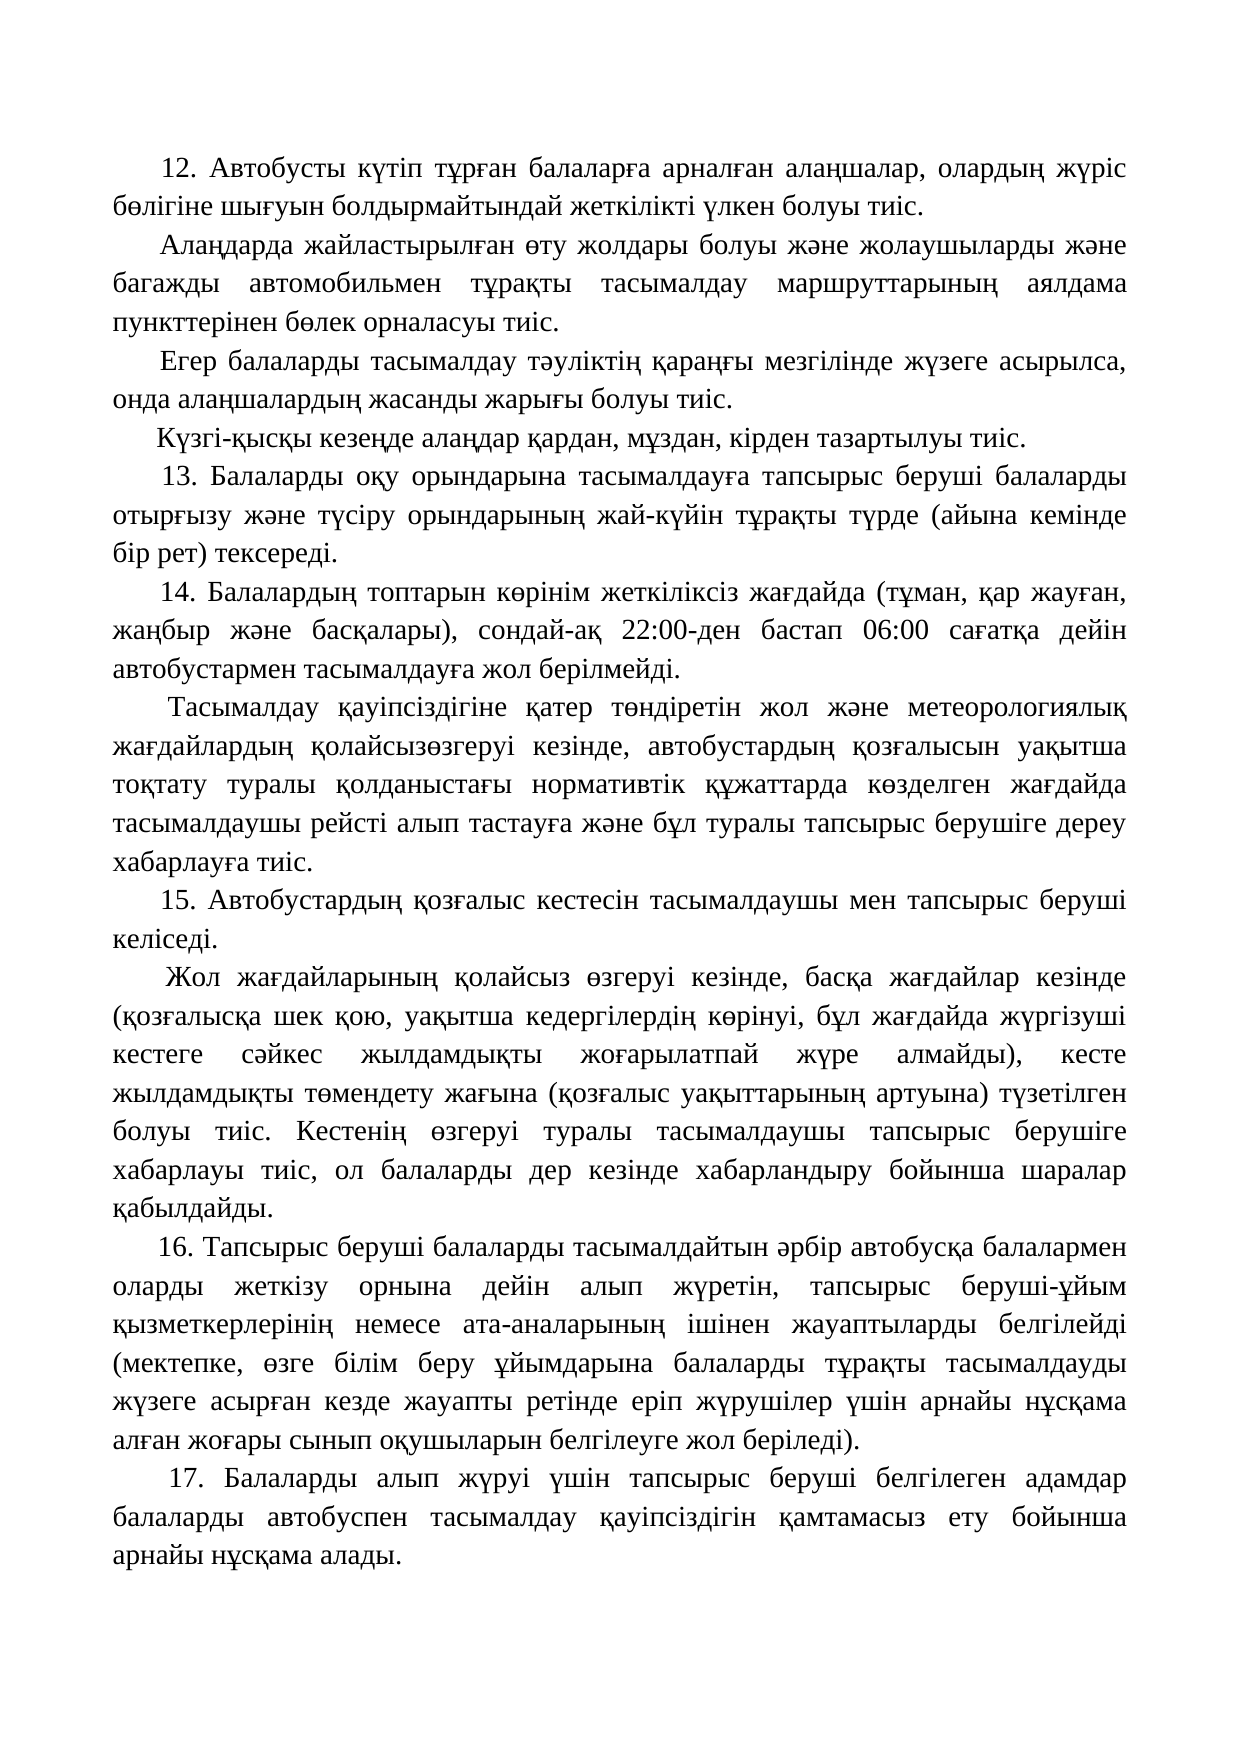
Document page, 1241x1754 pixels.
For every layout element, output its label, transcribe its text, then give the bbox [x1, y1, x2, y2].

text Алаңдарда жайластырылған өту жолдары болуы және жолаушыларды және багажды автомобильмен тұрақты тасымалдау маршруттарының аялдама пункттерінен бөлек орналасуы тиіс. [112, 227, 1128, 338]
text Тасымалдау қауiпсiздiгiне қатер төндiретiн жол және метеорологиялық жағдайлардың қолайсызөзгеруi кезiнде, автобустардың қозғалысын уақытша тоқтату туралы қолданыстағы нормативтiк құжаттарда көзделген жағдайда тасымалдаушы рейстi алып тастауға және бұл туралы тапсырыс берушiге дереу хабарлауға тиiс. [112, 689, 1128, 877]
text 13. Балаларды оқу орындарына тасымалдауға тапсырыс берушi балаларды отырғызу және түсiру орындарының жай-күйiн тұрақты түрде (айына кемiнде бiр рет) тексередi. [112, 458, 1128, 569]
text Күзгі-қысқы кезеңде алаңдар қардан, мұздан, кірден тазартылуы тиіс. [112, 420, 1128, 453]
text 16. Тапсырыс берушi балаларды тасымалдайтын әрбiр автобусқа балалармен оларды жеткiзу орнына дейiн алып жүретiн, тапсырыс берушi-ұйым қызметкерлерiнiң немесе ата-аналарының iшiнен жауаптыларды белгiлейдi (мектепке, өзге бiлiм беру ұйымдарына балаларды тұрақты тасымалдауды жүзеге асырған кезде жауапты ретiнде ерiп жүрушiлер үшiн арнайы нұсқама алған жоғары сынып оқушыларын белгiлеуге жол берiледi). [112, 1229, 1128, 1455]
text 15. Автобустардың қозғалыс кестесін тасымалдаушы мен тапсырыс беруші келіседі. [112, 882, 1128, 954]
text 17. Балаларды алып жүруi үшiн тапсырыс берушi белгiлеген адамдар балаларды автобуспен тасымалдау қауiпсiздiгiн қамтамасыз ету бойынша арнайы нұсқама алады. [112, 1460, 1128, 1571]
text Жол жағдайларының қолайсыз өзгеруі кезінде, басқа жағдайлар кезінде (қозғалысқа шек қою, уақытша кедергілердің көрінуі, бұл жағдайда жүргізуші кестеге сәйкес жылдамдықты жоғарылатпай жүре алмайды), кесте жылдамдықты төмендету жағына (қозғалыс уақыттарының артуына) түзетілген болуы тиіс. Кестенің өзгеруі туралы тасымалдаушы тапсырыс берушіге хабарлауы тиіс, ол балаларды дер кезінде хабарландыру бойынша шаралар қабылдайды. [112, 959, 1128, 1224]
text 12. Автобусты күтiп тұрған балаларға арналған алаңшалар, олардың жүрiс бөлiгiне шығуын болдырмайтындай жеткiлiктi үлкен болуы тиiс. [112, 150, 1128, 222]
text Егер балаларды тасымалдау тәуліктің қараңғы мезгілінде жүзеге асырылса, онда алаңшалардың жасанды жарығы болуы тиіс. [112, 343, 1128, 415]
text 14. Балалардың топтарын көрiнiм жеткiлiксiз жағдайда (тұман, қар жауған, жаңбыр және басқалары), сондай-ақ 22:00-ден бастап 06:00 сағатқа дейiн автобустармен тасымалдауға жол берілмейді. [112, 574, 1128, 684]
